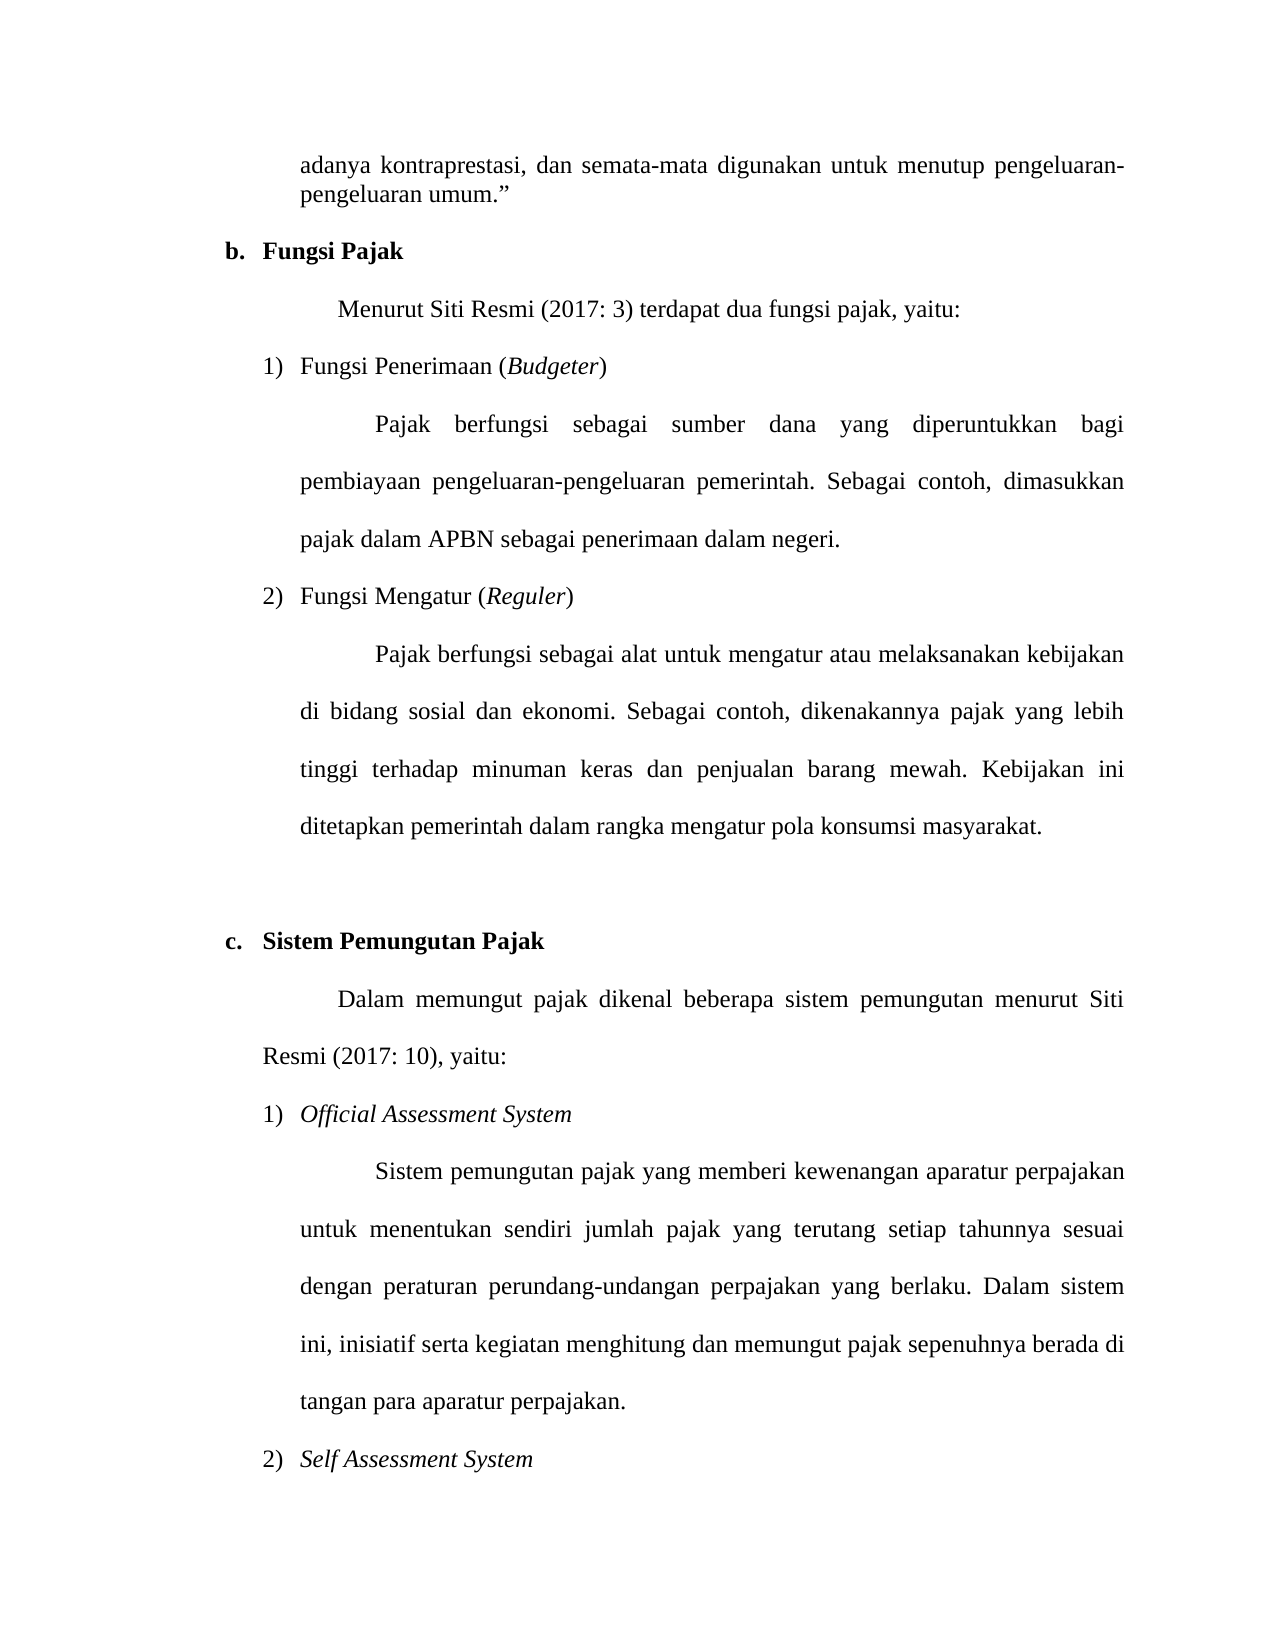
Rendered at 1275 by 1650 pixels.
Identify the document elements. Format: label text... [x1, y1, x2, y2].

list Official Assessment System [262, 1099, 1125, 1127]
list Sistem Pemungutan Pajak [225, 926, 1125, 955]
list Fungsi Pajak [225, 236, 1125, 265]
list Dalam memungut pajak dikenal beberapa sistem pemungutan menurut Siti Resmi (2017: 10), yaitu: [262, 984, 1125, 1070]
list Pajak berfungsi sebagai alat untuk mengatur atau melaksanakan kebijakan di bidang sosial dan ekonomi. Sebagai contoh, dikenakannya pajak yang lebih tinggi terhadap minuman keras dan penjualan barang mewah. Kebijakan ini ditetapkan pemerintah dalam rangka mengatur pola konsumsi masyarakat. [300, 639, 1125, 840]
list Sistem pemungutan pajak yang memberi kewenangan aparatur perpajakan untuk menentukan sendiri jumlah pajak yang terutang setiap tahunnya sesuai dengan peraturan perundang-undangan perpajakan yang berlaku. Dalam sistem ini, inisiatif serta kegiatan menghitung dan memungut pajak sepenuhnya berada di tangan para aparatur perpajakan. [300, 1156, 1125, 1415]
list Menurut Siti Resmi (2017: 3) terdapat dua fungsi pajak, yaitu: [262, 294, 1125, 322]
list Pajak berfungsi sebagai sumber dana yang diperuntukkan bagi pembiayaan pengeluaran-pengeluaran pemerintah. Sebagai contoh, dimasukkan pajak dalam APBN sebagai penerimaan dalam negeri. [300, 409, 1125, 552]
list Fungsi Penerimaan (Budgeter) [262, 351, 1125, 380]
list Fungsi Mengatur (Reguler) [262, 581, 1125, 610]
list Self Assessment System [262, 1444, 1125, 1472]
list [300, 150, 1125, 207]
